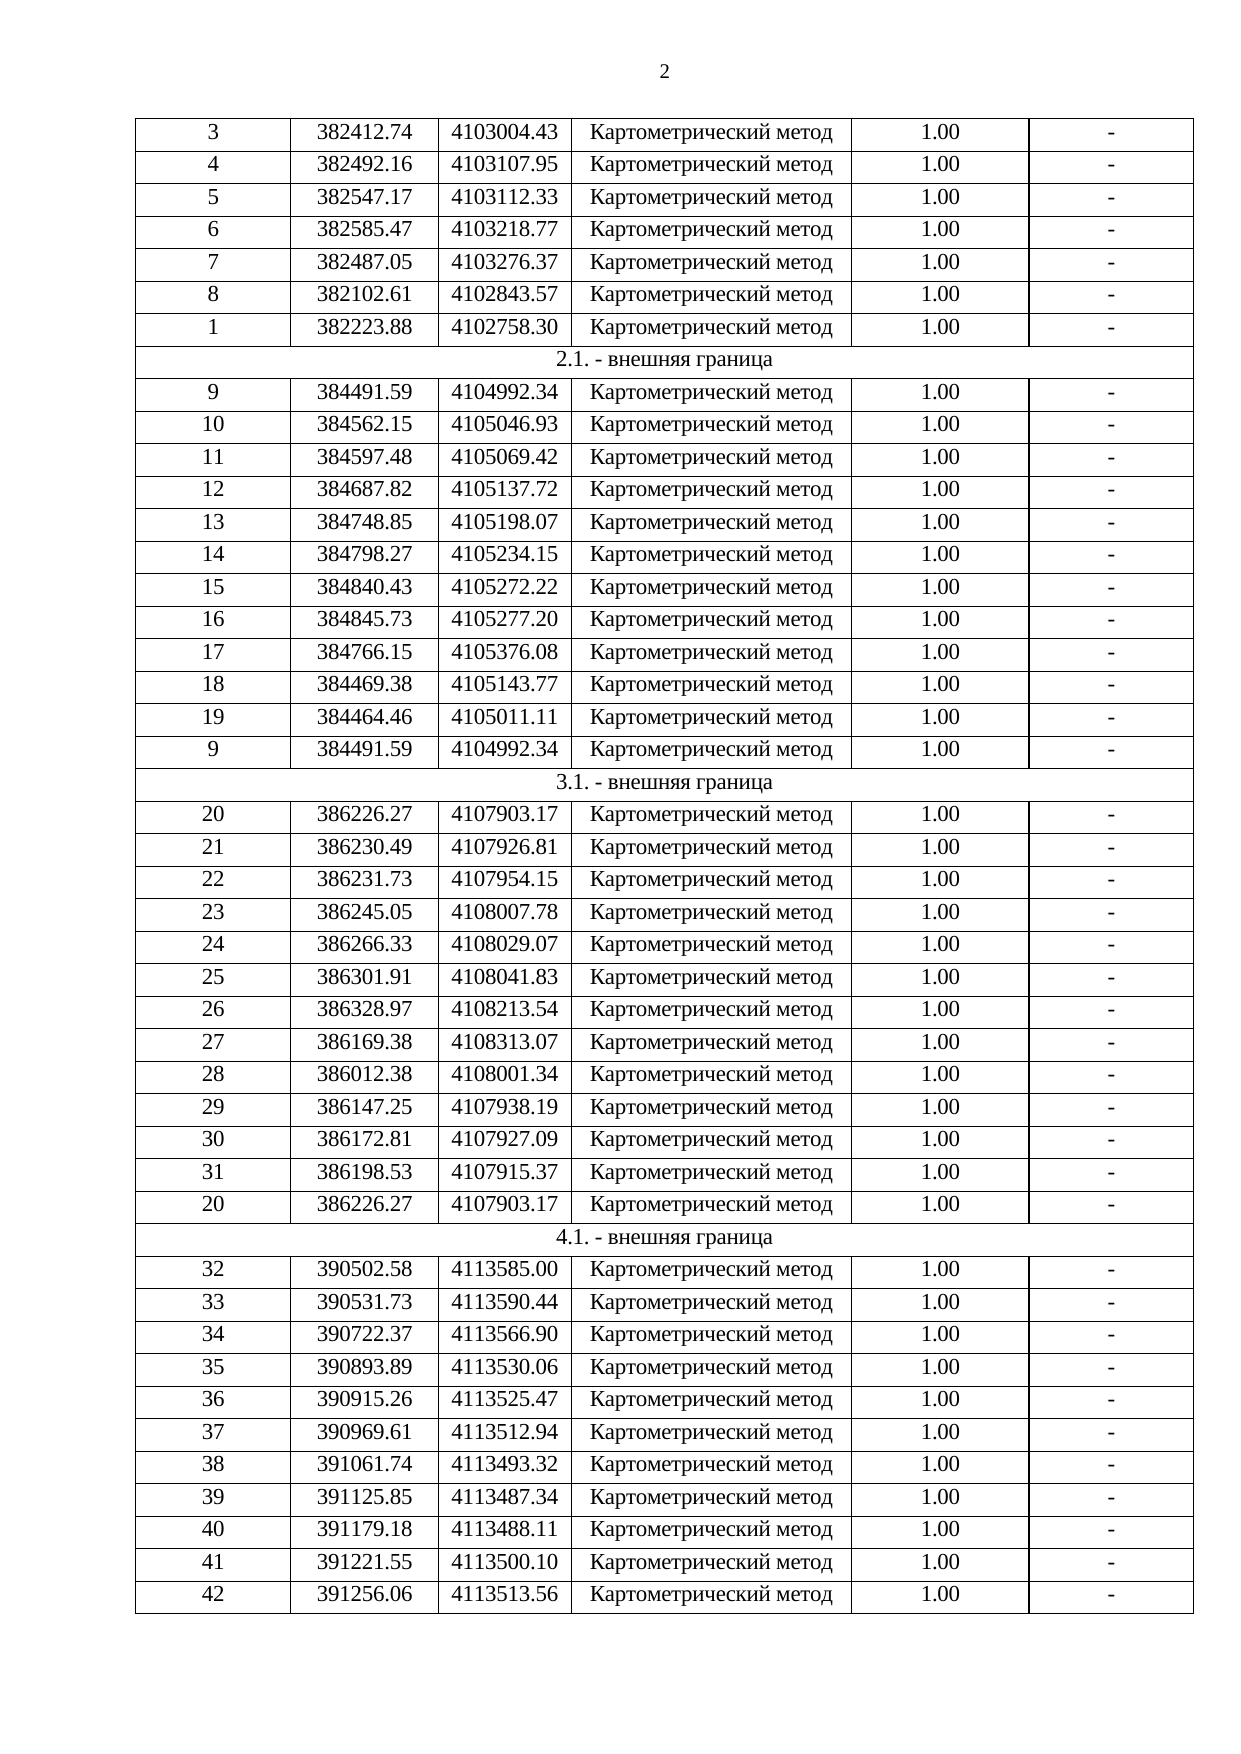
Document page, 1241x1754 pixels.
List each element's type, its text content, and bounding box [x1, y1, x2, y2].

table_cell 4113512.94 [439, 1419, 571, 1451]
table_cell 4107938.19 [439, 1094, 571, 1126]
table_cell 390502.58 [291, 1257, 438, 1288]
table_cell - [1030, 1387, 1193, 1418]
table_cell 4102843.57 [439, 282, 571, 313]
table_cell - [1030, 1517, 1193, 1548]
table_cell - [1030, 964, 1193, 996]
table_cell 3 [136, 119, 290, 151]
table_cell 4108007.78 [439, 899, 571, 931]
table_cell - [1030, 119, 1193, 151]
table_cell 384469.38 [291, 672, 438, 703]
table_cell 386147.25 [291, 1094, 438, 1126]
table_cell Картометрический метод [572, 1029, 851, 1061]
table_cell Картометрический метод [572, 997, 851, 1028]
table_cell 1.00 [852, 964, 1028, 996]
table_cell - [1030, 184, 1193, 216]
table_cell 1.00 [852, 737, 1028, 768]
table_cell Картометрический метод [572, 1484, 851, 1516]
table_cell 23 [136, 899, 290, 931]
table_cell 386226.27 [291, 1192, 438, 1223]
table_cell 39 [136, 1484, 290, 1516]
table_cell 382547.17 [291, 184, 438, 216]
table_cell 384491.59 [291, 379, 438, 411]
table_cell Картометрический метод [572, 542, 851, 573]
table_cell 30 [136, 1127, 290, 1158]
table_cell 4105011.11 [439, 704, 571, 736]
table_cell 4108029.07 [439, 932, 571, 963]
table_cell 1.00 [852, 1484, 1028, 1516]
table_cell 1.00 [852, 1419, 1028, 1451]
table_cell Картометрический метод [572, 444, 851, 476]
table_cell Картометрический метод [572, 1549, 851, 1581]
table_cell 1.00 [852, 932, 1028, 963]
table_cell 4105137.72 [439, 477, 571, 508]
table_cell 1.00 [852, 997, 1028, 1028]
table_cell 4107903.17 [439, 1192, 571, 1223]
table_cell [572, 1582, 851, 1613]
table_cell 4107926.81 [439, 834, 571, 866]
table_cell 382487.05 [291, 249, 438, 281]
table_cell Картометрический метод [572, 737, 851, 768]
table_cell - [1030, 1484, 1193, 1516]
table_cell 1.00 [852, 1127, 1028, 1158]
table_cell 382223.88 [291, 314, 438, 346]
table_cell 386266.33 [291, 932, 438, 963]
table_cell Картометрический метод [572, 1094, 851, 1126]
table_cell 386230.49 [291, 834, 438, 866]
table_cell Картометрический метод [572, 217, 851, 248]
table_cell Картометрический метод [572, 1192, 851, 1223]
table_cell 7 [136, 249, 290, 281]
table_cell 4.1. - внешняя граница [136, 1224, 1193, 1256]
table_cell - [1030, 217, 1193, 248]
table_cell Картометрический метод [572, 184, 851, 216]
table_cell - [1030, 1549, 1193, 1581]
table_cell 390915.26 [291, 1387, 438, 1418]
table_cell 20 [136, 802, 290, 833]
table_cell - [1030, 639, 1193, 671]
table_cell 1.00 [852, 802, 1028, 833]
table_cell 10 [136, 412, 290, 443]
table_cell - [1030, 1094, 1193, 1126]
table_cell - [1030, 1159, 1193, 1191]
table_cell 1 [136, 314, 290, 346]
table_cell 19 [136, 704, 290, 736]
table_cell 4108041.83 [439, 964, 571, 996]
table_cell 4103276.37 [439, 249, 571, 281]
table_cell - [1030, 1127, 1193, 1158]
table_cell 29 [136, 1094, 290, 1126]
table_cell 21 [136, 834, 290, 866]
table_cell 4113487.34 [439, 1484, 571, 1516]
table_cell 1.00 [852, 1159, 1028, 1191]
table_cell 4102758.30 [439, 314, 571, 346]
table_cell 1.00 [852, 1094, 1028, 1126]
table_cell Картометрический метод [572, 802, 851, 833]
table_cell 31 [136, 1159, 290, 1191]
table_cell 386172.81 [291, 1127, 438, 1158]
table_cell 1.00 [852, 1549, 1028, 1581]
table_cell 16 [136, 607, 290, 638]
table_cell 4103112.33 [439, 184, 571, 216]
table_cell 4108213.54 [439, 997, 571, 1028]
table_cell 4113590.44 [439, 1289, 571, 1321]
table_cell 17 [136, 639, 290, 671]
table_cell Картометрический метод [572, 314, 851, 346]
table_cell 4103004.43 [439, 119, 571, 151]
table_cell 1.00 [852, 444, 1028, 476]
table_cell 1.00 [852, 1452, 1028, 1483]
table_cell 384766.15 [291, 639, 438, 671]
table_cell - [1030, 542, 1193, 573]
table_cell 391221.55 [291, 1549, 438, 1581]
table_cell Картометрический метод [572, 1127, 851, 1158]
table_cell 1.00 [852, 249, 1028, 281]
table_cell 4105277.20 [439, 607, 571, 638]
table_cell 386198.53 [291, 1159, 438, 1191]
table_cell 384687.82 [291, 477, 438, 508]
table_cell 25 [136, 964, 290, 996]
table_cell 40 [136, 1517, 290, 1548]
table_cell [572, 119, 851, 151]
table_cell Картометрический метод [572, 249, 851, 281]
table_cell - [1030, 412, 1193, 443]
table_cell 3.1. - внешняя граница [136, 769, 1193, 801]
table_cell 1.00 [852, 1257, 1028, 1288]
table_cell Картометрический метод [572, 152, 851, 183]
table_cell 13 [136, 509, 290, 541]
table_cell 36 [136, 1387, 290, 1418]
table_cell 1.00 [852, 282, 1028, 313]
table_cell 384798.27 [291, 542, 438, 573]
table_cell 384562.15 [291, 412, 438, 443]
table_cell 5 [136, 184, 290, 216]
table_cell 390722.37 [291, 1322, 438, 1353]
table_cell 9 [136, 737, 290, 768]
table_cell 4113500.10 [439, 1549, 571, 1581]
table_cell 1.00 [852, 704, 1028, 736]
table_cell 384840.43 [291, 574, 438, 606]
table_cell 1.00 [852, 119, 1028, 151]
table_cell 4103107.95 [439, 152, 571, 183]
table_cell 4113566.90 [439, 1322, 571, 1353]
table_cell - [1030, 1419, 1193, 1451]
table_cell 384748.85 [291, 509, 438, 541]
table_cell 1.00 [852, 152, 1028, 183]
table_cell 384491.59 [291, 737, 438, 768]
table_cell 41 [136, 1549, 290, 1581]
table_cell 27 [136, 1029, 290, 1061]
table_cell 386328.97 [291, 997, 438, 1028]
table_cell 14 [136, 542, 290, 573]
table_cell 42 [136, 1582, 290, 1613]
table_cell 37 [136, 1419, 290, 1451]
table_cell 4105143.77 [439, 672, 571, 703]
table_cell 386231.73 [291, 867, 438, 898]
table_cell 4104992.34 [439, 379, 571, 411]
table_cell - [1030, 997, 1193, 1028]
table_cell 1.00 [852, 899, 1028, 931]
table_cell 384845.73 [291, 607, 438, 638]
table_cell 1.00 [852, 1322, 1028, 1353]
table_cell 38 [136, 1452, 290, 1483]
table_cell - [1030, 379, 1193, 411]
table_cell 8 [136, 282, 290, 313]
table_cell - [1030, 1322, 1193, 1353]
table_cell Картометрический метод [572, 412, 851, 443]
table_cell 2.1. - внешняя граница [136, 347, 1193, 378]
table_cell - [1030, 867, 1193, 898]
table_cell - [1030, 1062, 1193, 1093]
table_cell Картометрический метод [572, 1159, 851, 1191]
table_cell 382585.47 [291, 217, 438, 248]
table_cell 4113585.00 [439, 1257, 571, 1288]
table_cell 9 [136, 379, 290, 411]
table_cell 4108001.34 [439, 1062, 571, 1093]
table_cell 1.00 [852, 1289, 1028, 1321]
table_cell 12 [136, 477, 290, 508]
table_cell 4107927.09 [439, 1127, 571, 1158]
table_cell 1.00 [852, 607, 1028, 638]
table_cell Картометрический метод [572, 1387, 851, 1418]
table_cell 11 [136, 444, 290, 476]
table_cell 4113530.06 [439, 1354, 571, 1386]
table_cell Картометрический метод [572, 672, 851, 703]
table_cell 1.00 [852, 379, 1028, 411]
table_cell - [1030, 1192, 1193, 1223]
table_cell 15 [136, 574, 290, 606]
table_cell - [1030, 899, 1193, 931]
table_cell 390969.61 [291, 1419, 438, 1451]
table_cell - [1030, 1452, 1193, 1483]
table_cell - [1030, 1257, 1193, 1288]
table_cell - [1030, 607, 1193, 638]
table_cell Картометрический метод [572, 1419, 851, 1451]
table_cell 24 [136, 932, 290, 963]
table_cell 4105272.22 [439, 574, 571, 606]
table_cell 390531.73 [291, 1289, 438, 1321]
table_cell 4113488.11 [439, 1517, 571, 1548]
table_cell 1.00 [852, 867, 1028, 898]
table_cell Картометрический метод [572, 574, 851, 606]
table_cell 1.00 [852, 574, 1028, 606]
table_cell 4107903.17 [439, 802, 571, 833]
table_cell Картометрический метод [572, 899, 851, 931]
table_cell - [1030, 509, 1193, 541]
table_cell Картометрический метод [572, 1354, 851, 1386]
table_cell - [1030, 704, 1193, 736]
table_cell 1.00 [852, 542, 1028, 573]
table_cell 391061.74 [291, 1452, 438, 1483]
table_cell Картометрический метод [572, 1289, 851, 1321]
table_cell 1.00 [852, 1029, 1028, 1061]
table_cell 4105046.93 [439, 412, 571, 443]
table_cell 386301.91 [291, 964, 438, 996]
table_cell 4103218.77 [439, 217, 571, 248]
table_cell 1.00 [852, 217, 1028, 248]
table_cell 4104992.34 [439, 737, 571, 768]
table_cell 6 [136, 217, 290, 248]
table_cell 390893.89 [291, 1354, 438, 1386]
table_cell 1.00 [852, 1387, 1028, 1418]
table_cell 20 [136, 1192, 290, 1223]
table_cell Картометрический метод [572, 639, 851, 671]
table_cell 1.00 [852, 834, 1028, 866]
table_cell Картометрический метод [572, 282, 851, 313]
table_cell Картометрический метод [572, 704, 851, 736]
table_cell - [1030, 737, 1193, 768]
table_cell 391256.06 [291, 1582, 438, 1613]
table_cell 28 [136, 1062, 290, 1093]
table_cell Картометрический метод [572, 607, 851, 638]
table_cell - [1030, 282, 1193, 313]
table_cell 1.00 [852, 1517, 1028, 1548]
table_cell 391179.18 [291, 1517, 438, 1548]
table_cell 4105234.15 [439, 542, 571, 573]
table_cell - [1030, 1582, 1193, 1613]
table_cell 391125.85 [291, 1484, 438, 1516]
table_cell 1.00 [852, 1582, 1028, 1613]
table_cell Картометрический метод [572, 1257, 851, 1288]
table_cell - [1030, 249, 1193, 281]
table_cell 386245.05 [291, 899, 438, 931]
table_cell - [1030, 574, 1193, 606]
table_cell 386012.38 [291, 1062, 438, 1093]
table_cell 4107915.37 [439, 1159, 571, 1191]
table_cell 4 [136, 152, 290, 183]
table_cell 4113513.56 [439, 1582, 571, 1613]
table_cell 384597.48 [291, 444, 438, 476]
table_cell 382492.16 [291, 152, 438, 183]
table_cell 4108313.07 [439, 1029, 571, 1061]
table_cell Картометрический метод [572, 1322, 851, 1353]
table_cell 1.00 [852, 1354, 1028, 1386]
table_cell - [1030, 314, 1193, 346]
table_cell 386226.27 [291, 802, 438, 833]
table_cell 1.00 [852, 184, 1028, 216]
table_cell 1.00 [852, 509, 1028, 541]
table_cell 1.00 [852, 477, 1028, 508]
table_cell Картометрический метод [572, 834, 851, 866]
table_cell Картометрический метод [572, 477, 851, 508]
table_cell - [1030, 1354, 1193, 1386]
table_cell Картометрический метод [572, 1517, 851, 1548]
table_cell 382102.61 [291, 282, 438, 313]
table_cell 4113493.32 [439, 1452, 571, 1483]
table_cell 386169.38 [291, 1029, 438, 1061]
table_cell 18 [136, 672, 290, 703]
table_cell 1.00 [852, 412, 1028, 443]
table_cell 35 [136, 1354, 290, 1386]
table_cell - [1030, 444, 1193, 476]
table_cell 4105069.42 [439, 444, 571, 476]
table_cell Картометрический метод [572, 867, 851, 898]
table_cell 22 [136, 867, 290, 898]
table_cell Картометрический метод [572, 932, 851, 963]
table_cell 382412.74 [291, 119, 438, 151]
table_cell 4107954.15 [439, 867, 571, 898]
table_cell Картометрический метод [572, 1062, 851, 1093]
table_cell 4105376.08 [439, 639, 571, 671]
table_cell - [1030, 1289, 1193, 1321]
table_cell 26 [136, 997, 290, 1028]
table_cell Картометрический метод [572, 1452, 851, 1483]
table_cell 32 [136, 1257, 290, 1288]
table_cell Картометрический метод [572, 379, 851, 411]
table_cell 33 [136, 1289, 290, 1321]
table_cell - [1030, 932, 1193, 963]
table_cell 384464.46 [291, 704, 438, 736]
table_cell - [1030, 672, 1193, 703]
table_cell 4105198.07 [439, 509, 571, 541]
table_cell 1.00 [852, 314, 1028, 346]
table_cell - [1030, 802, 1193, 833]
table_cell 1.00 [852, 639, 1028, 671]
table_cell - [1030, 834, 1193, 866]
table_cell Картометрический метод [572, 964, 851, 996]
table_cell 4113525.47 [439, 1387, 571, 1418]
table_cell - [1030, 477, 1193, 508]
table_cell 34 [136, 1322, 290, 1353]
table_cell 1.00 [852, 1062, 1028, 1093]
table_cell - [1030, 152, 1193, 183]
table_cell 1.00 [852, 1192, 1028, 1223]
table_cell Картометрический метод [572, 509, 851, 541]
table_cell 1.00 [852, 672, 1028, 703]
table_cell - [1030, 1029, 1193, 1061]
